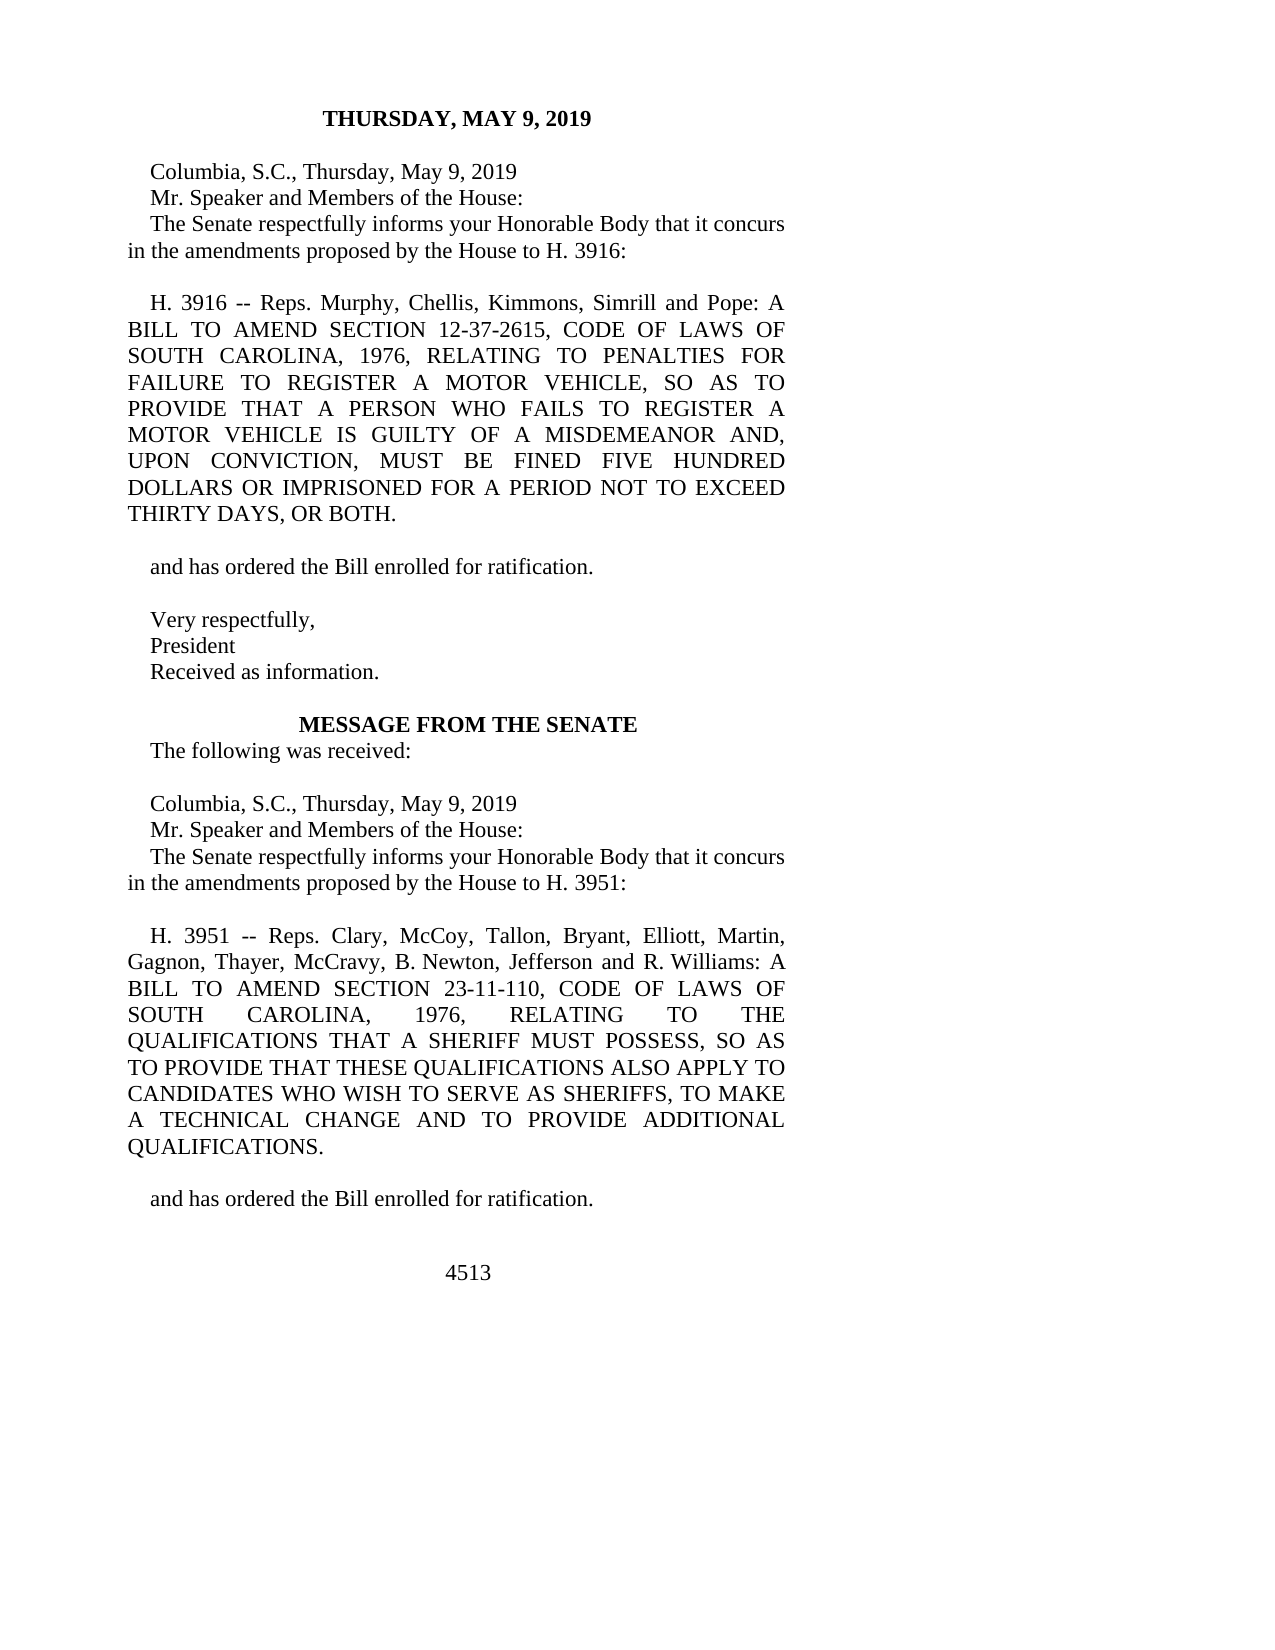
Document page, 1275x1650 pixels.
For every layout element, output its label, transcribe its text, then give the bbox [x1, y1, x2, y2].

text Mr. Speaker and Members of the House: [127, 817, 786, 843]
text The Senate respectfully informs your Honorable Body that it concurs in the amendments proposed by the House to H. 3951: [127, 843, 786, 896]
text Columbia, S.C., Thursday, May 9, 2019 [127, 790, 786, 817]
text Received as information. [127, 658, 786, 685]
text The following was received: [127, 737, 786, 764]
text Very respectfully, [127, 606, 786, 632]
text and has ordered the Bill enrolled for ratification. [127, 1186, 786, 1212]
text MESSAGE FROM THE SENATE [127, 711, 786, 737]
text H. 3916 -- Reps. Murphy, Chellis, Kimmons, Simrill and Pope: A BILL TO AMEND SECTION 12-37-2615, CODE OF LAWS OF SOUTH CAROLINA, 1976, RELATING TO PENALTIES FOR FAILURE TO REGISTER A MOTOR VEHICLE, SO AS TO PROVIDE THAT A PERSON WHO FAILS TO REGISTER A MOTOR VEHICLE IS GUILTY OF A MISDEMEANOR AND, UPON CONVICTION, MUST BE FINED FIVE HUNDRED DOLLARS OR IMPRISONED FOR A PERIOD NOT TO EXCEED THIRTY DAYS, OR BOTH. [127, 289, 786, 527]
text Columbia, S.C., Thursday, May 9, 2019 [127, 158, 786, 184]
text and has ordered the Bill enrolled for ratification. [127, 553, 786, 579]
text The Senate respectfully informs your Honorable Body that it concurs in the amendments proposed by the House to H. 3916: [127, 210, 786, 263]
text President [127, 632, 786, 658]
text H. 3951 -- Reps. Clary, McCoy, Tallon, Bryant, Elliott, Martin, Gagnon, Thayer, McCravy, B. Newton, Jefferson and R. Williams: A BILL TO AMEND SECTION 23-11-110, CODE OF LAWS OF SOUTH CAROLINA, 1976, RELATING TO THE QUALIFICATIONS THAT A SHERIFF MUST POSSESS, SO AS TO PROVIDE THAT THESE QUALIFICATIONS ALSO APPLY TO CANDIDATES WHO WISH TO SERVE AS SHERIFFS, TO MAKE A TECHNICAL CHANGE AND TO PROVIDE ADDITIONAL QUALIFICATIONS. [127, 922, 786, 1159]
text Mr. Speaker and Members of the House: [127, 184, 786, 210]
